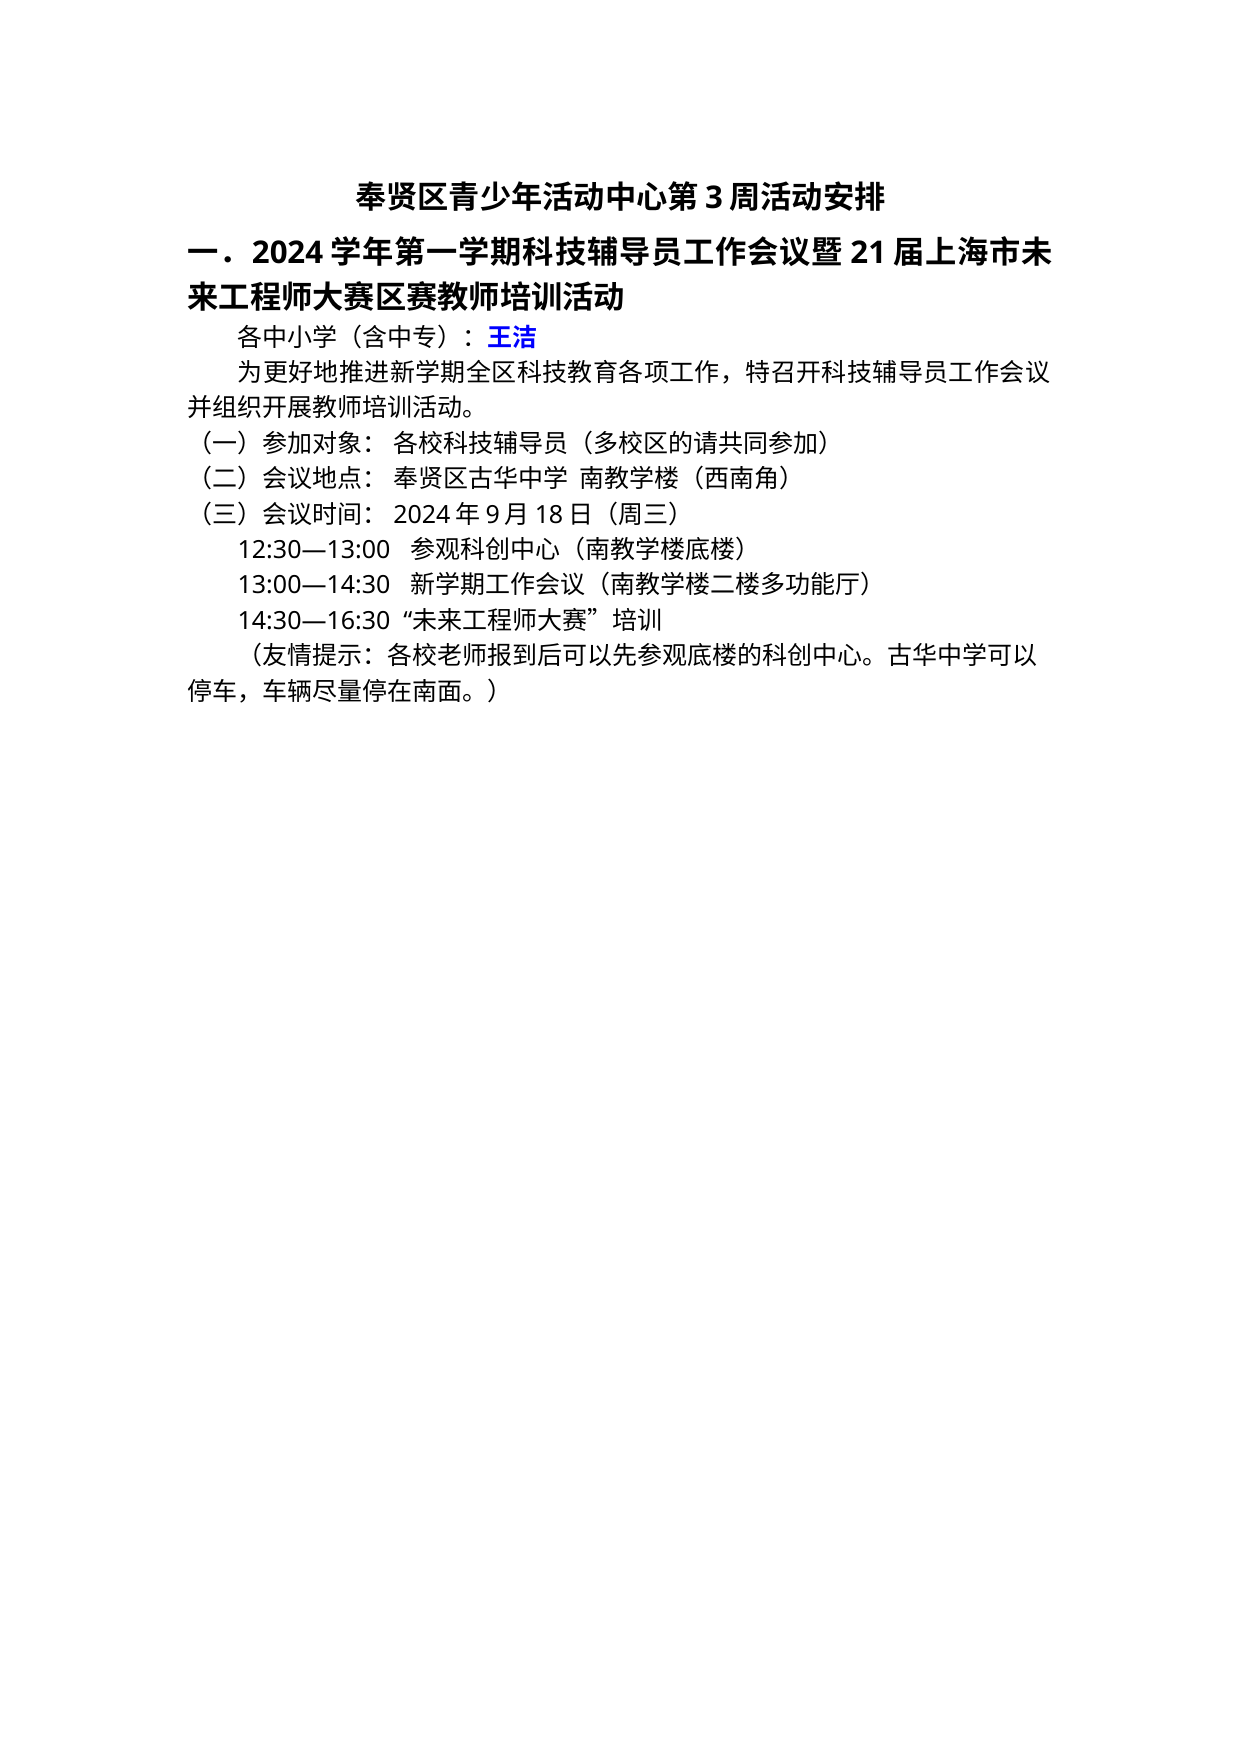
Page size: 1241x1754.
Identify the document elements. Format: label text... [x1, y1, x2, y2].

text 13:00—14:30 新学期工作会议（南教学楼二楼多功能厅） [187, 566, 1053, 601]
text 12:30—13:00 参观科创中心（南教学楼底楼） [187, 530, 1053, 566]
text 各中小学（含中专）：王洁 [187, 318, 1053, 353]
text 奉贤区青少年活动中心第3周活动安排 [187, 162, 1053, 227]
text 一．2024学年第一学期科技辅导员工作会议暨21届上海市未来工程师大赛区赛教师培训活动 [187, 227, 1053, 318]
text （一）参加对象： 各校科技辅导员（多校区的请共同参加） [187, 424, 1053, 459]
text 14:30—16:30 “未来工程师大赛”培训 [187, 601, 1053, 636]
text （三）会议时间： 2024年9月18日（周三） [187, 495, 1053, 530]
text （友情提示：各校老师报到后可以先参观底楼的科创中心。古华中学可以停车，车辆尽量停在南面。） [187, 636, 1053, 707]
text 为更好地推进新学期全区科技教育各项工作，特召开科技辅导员工作会议并组织开展教师培训活动。 [187, 353, 1053, 424]
text （二）会议地点： 奉贤区古华中学 南教学楼（西南角） [187, 459, 1053, 495]
